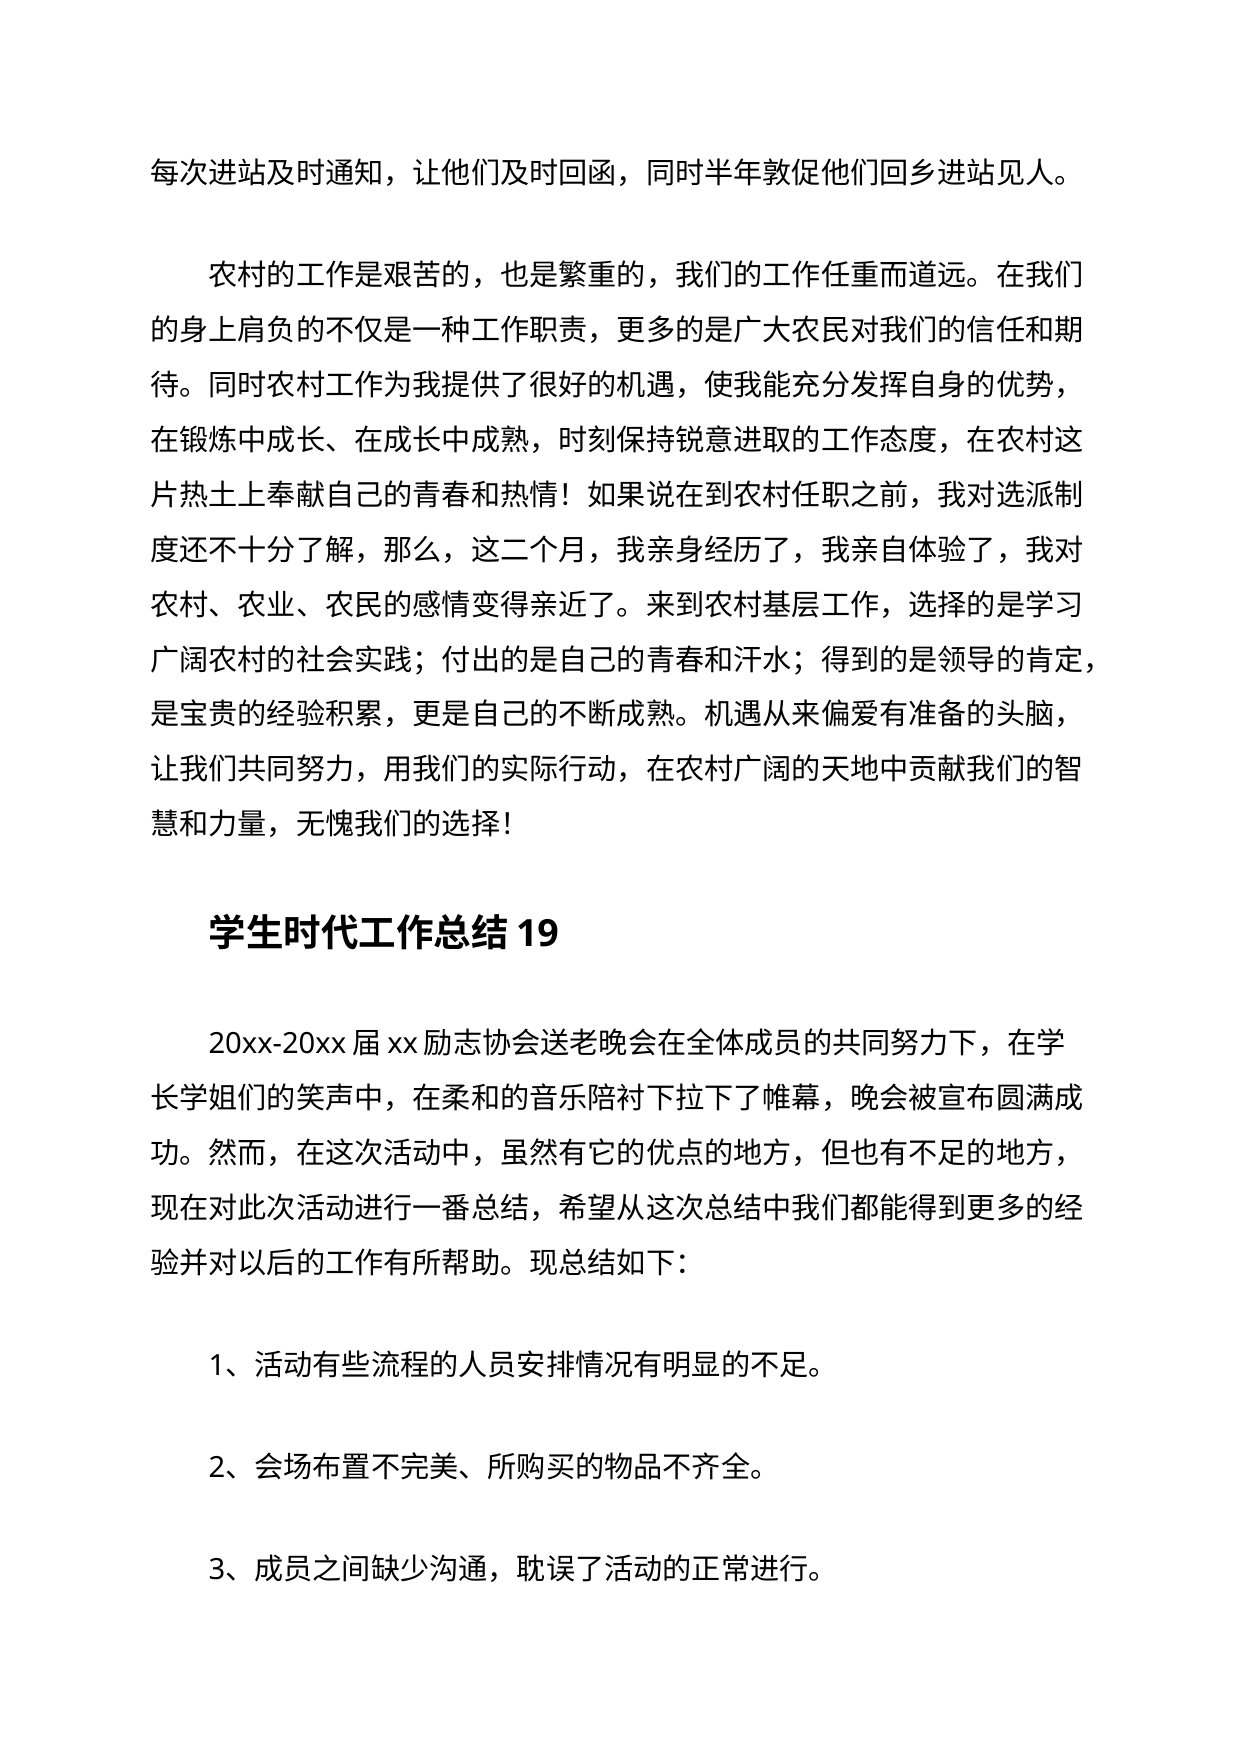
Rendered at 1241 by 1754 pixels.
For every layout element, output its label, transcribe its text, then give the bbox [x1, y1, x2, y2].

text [150, 150, 1090, 192]
text 农村的工作是艰苦的，也是繁重的，我们的工作任重而道远。在我们的身上肩负的不仅是一种工作职责，更多的是广大农民对我们的信任和期待。同时农村工作为我提供了很好的机遇，使我能充分发挥自身的优势，在锻炼中成长、在成长中成熟，时刻保持锐意进取的工作态度，在农村这片热土上奉献自己的青春和热情！如果说在到农村任职之前，我对选派制度还不十分了解，那么，这二个月，我亲身经历了，我亲自体验了，我对农村、农业、农民的感情变得亲近了。来到农村基层工作，选择的是学习广阔农村的社会实践；付出的是自己的青春和汗水；得到的是领导的肯定，是宝贵的经验积累，更是自己的不断成熟。机遇从来偏爱有准备的头脑，让我们共同努力，用我们的实际行动，在农村广阔的天地中贡献我们的智慧和力量，无愧我们的选择！ [150, 252, 1090, 843]
text 20xx-20xx届xx励志协会送老晚会在全体成员的共同努力下，在学长学姐们的笑声中，在柔和的音乐陪衬下拉下了帷幕，晚会被宣布圆满成功。然而，在这次活动中，虽然有它的优点的地方，但也有不足的地方，现在对此次活动进行一番总结，希望从这次总结中我们都能得到更多的经验并对以后的工作有所帮助。现总结如下： [150, 1020, 1090, 1282]
text 1、活动有些流程的人员安排情况有明显的不足。 [150, 1342, 1090, 1384]
text 3、成员之间缺少沟通，耽误了活动的正常进行。 [150, 1546, 1090, 1588]
text 2、会场布置不完美、所购买的物品不齐全。 [150, 1443, 1090, 1486]
text 学生时代工作总结19 [150, 902, 1090, 957]
